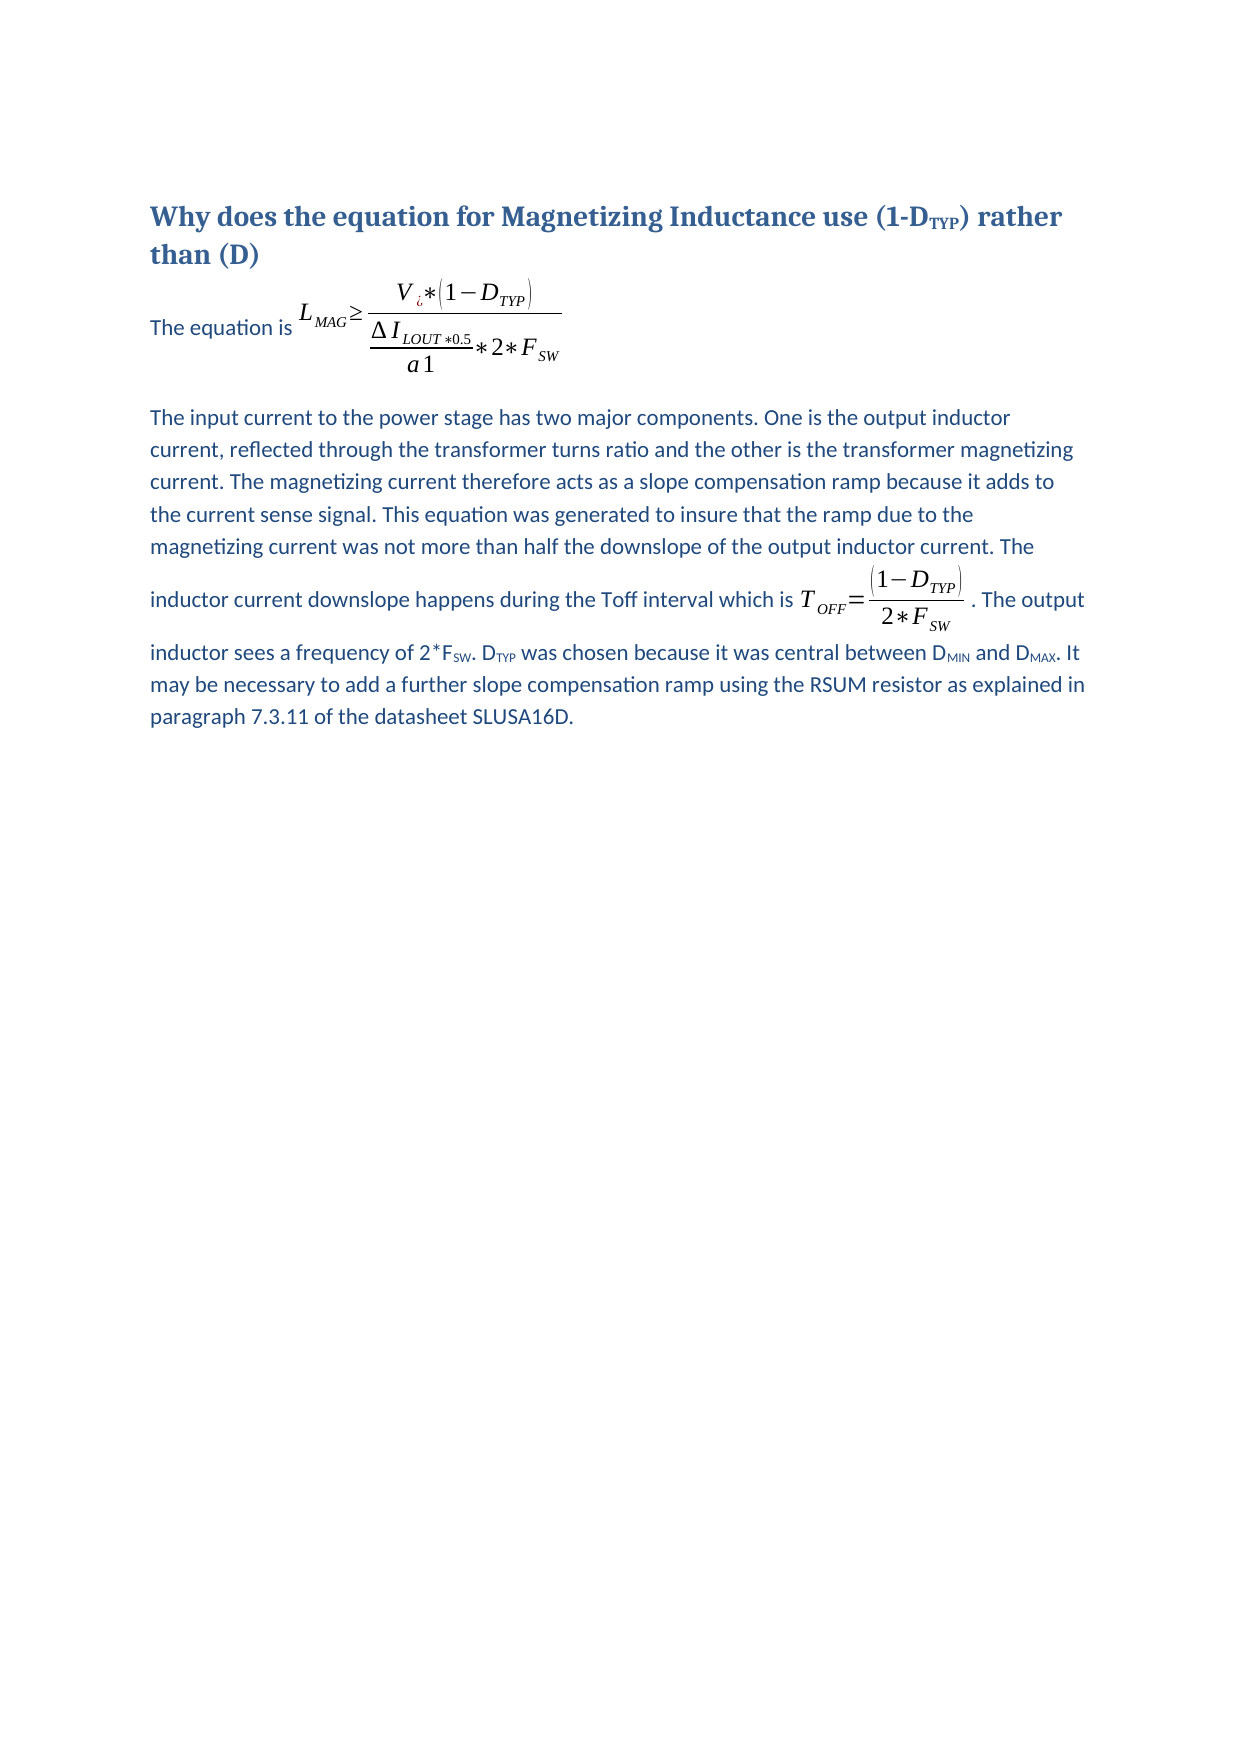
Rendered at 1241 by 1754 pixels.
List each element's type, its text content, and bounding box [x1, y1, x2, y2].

text The equation is [150, 277, 1090, 378]
text The input current to the power stage has two major components. One is the output inductor current, reflected through the transformer turns ratio and the other is the transformer magnetizing current. The magnetizing current therefore acts as a slope compensation ramp because it adds to the current sense signal. This equation was generated to insure that the ramp due to the magnetizing current was not more than half the downslope of the output inductor current. The inductor current downslope happens during the Toff interval which is . The output inductor sees a frequency of 2*FSW. DTYP was chosen because it was central between DMIN and DMAX. It may be necessary to add a further slope compensation ramp using the RSUM resistor as explained in paragraph 7.3.11 of the datasheet SLUSA16D. [150, 403, 1090, 730]
subtitle Why does the equation for Magnetizing Inductance use (1-DTYP) rather than (D) [150, 200, 1090, 272]
